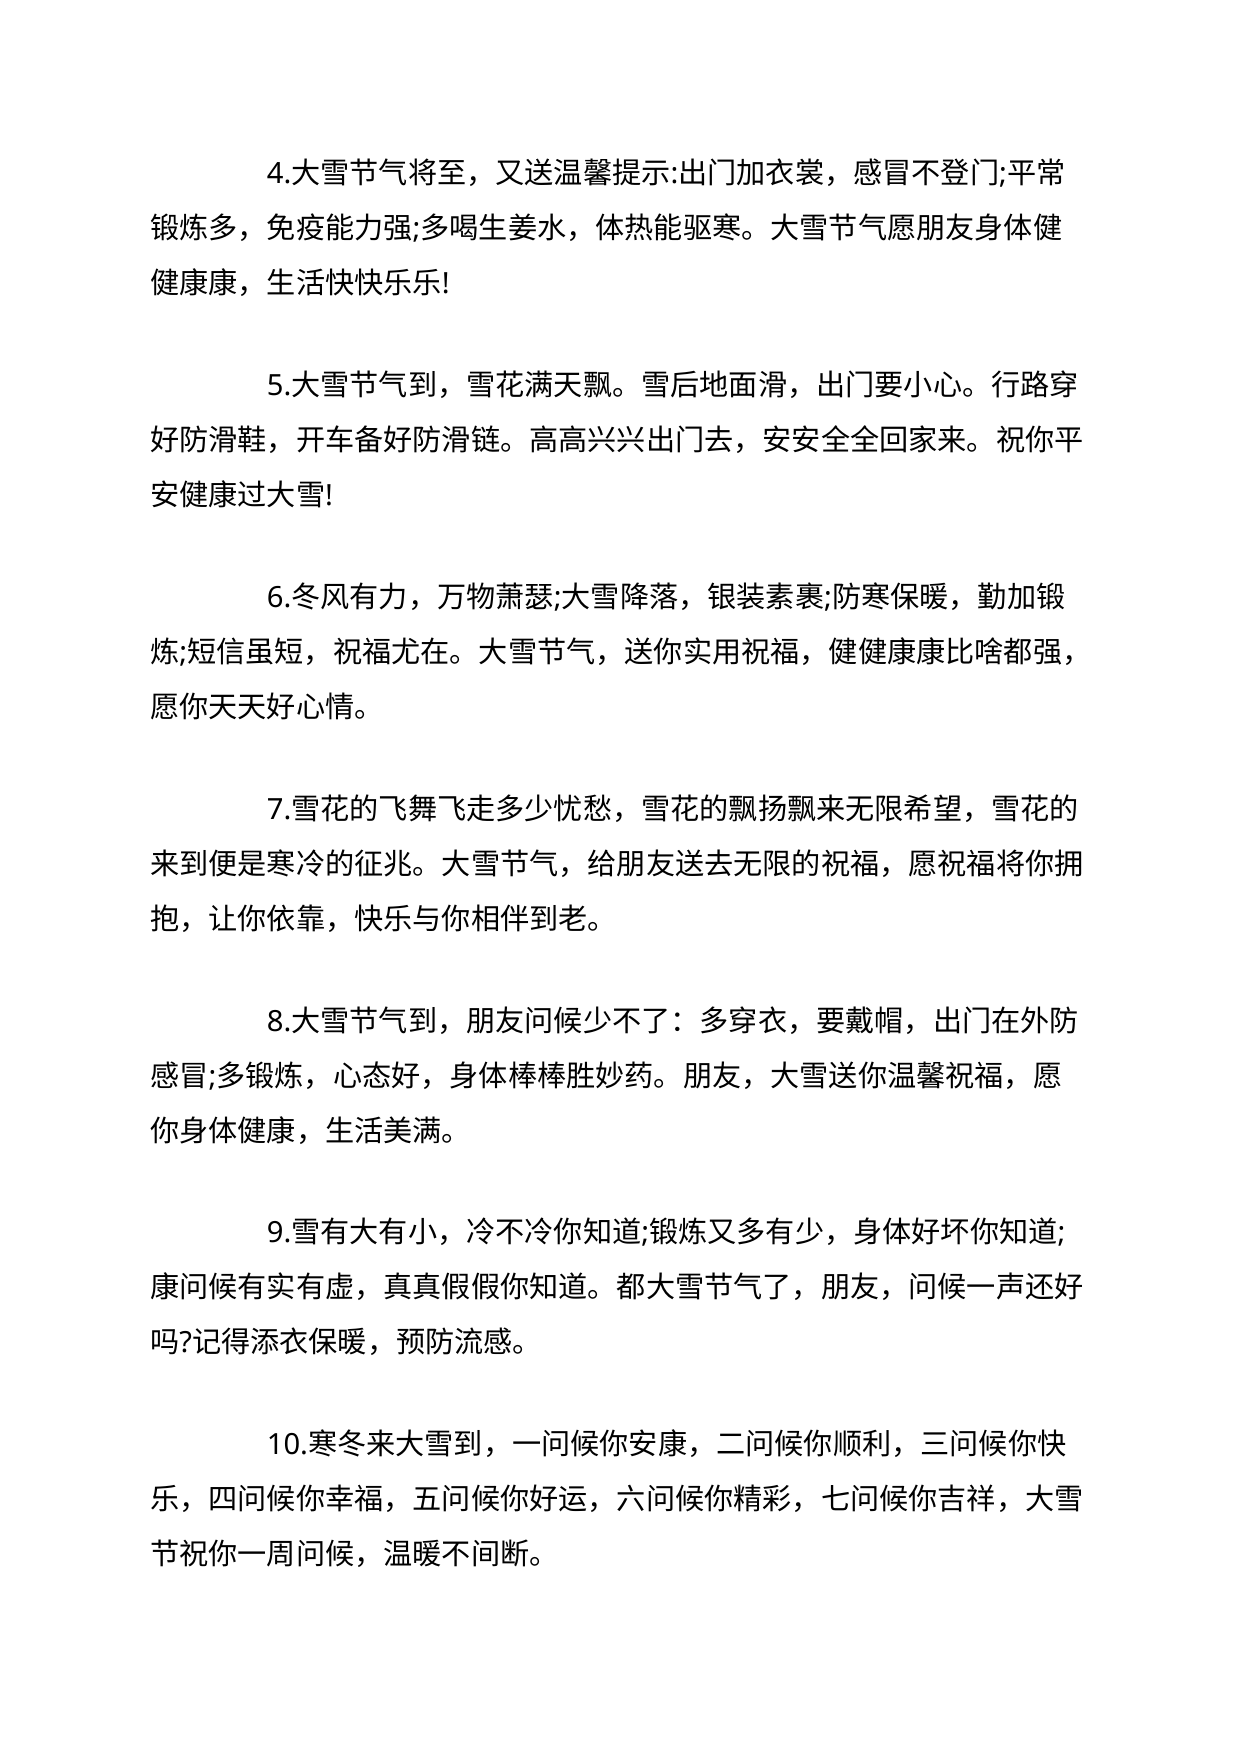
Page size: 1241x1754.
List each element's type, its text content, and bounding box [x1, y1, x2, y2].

text 6.冬风有力，万物萧瑟;大雪降落，银装素裹;防寒保暖，勤加锻炼;短信虽短，祝福尤在。大雪节气，送你实用祝福，健健康康比啥都强，愿你天天好心情。 [150, 574, 1090, 726]
text 5.大雪节气到，雪花满天飘。雪后地面滑，出门要小心。行路穿好防滑鞋，开车备好防滑链。高高兴兴出门去，安安全全回家来。祝你平安健康过大雪! [150, 362, 1090, 514]
text 9.雪有大有小，冷不冷你知道;锻炼又多有少，身体好坏你知道;康问候有实有虚，真真假假你知道。都大雪节气了，朋友，问候一声还好吗?记得添衣保暖，预防流感。 [150, 1209, 1090, 1361]
text 7.雪花的飞舞飞走多少忧愁，雪花的飘扬飘来无限希望，雪花的来到便是寒冷的征兆。大雪节气，给朋友送去无限的祝福，愿祝福将你拥抱，让你依靠，快乐与你相伴到老。 [150, 786, 1090, 938]
text 10.寒冬来大雪到，一问候你安康，二问候你顺利，三问候你快乐，四问候你幸福，五问候你好运，六问候你精彩，七问候你吉祥，大雪节祝你一周问候，温暖不间断。 [150, 1421, 1090, 1573]
text 8.大雪节气到，朋友问候少不了：多穿衣，要戴帽，出门在外防感冒;多锻炼，心态好，身体棒棒胜妙药。朋友，大雪送你温馨祝福，愿你身体健康，生活美满。 [150, 997, 1090, 1149]
text 4.大雪节气将至，又送温馨提示:出门加衣裳，感冒不登门;平常锻炼多，免疫能力强;多喝生姜水，体热能驱寒。大雪节气愿朋友身体健健康康，生活快快乐乐! [150, 150, 1090, 302]
